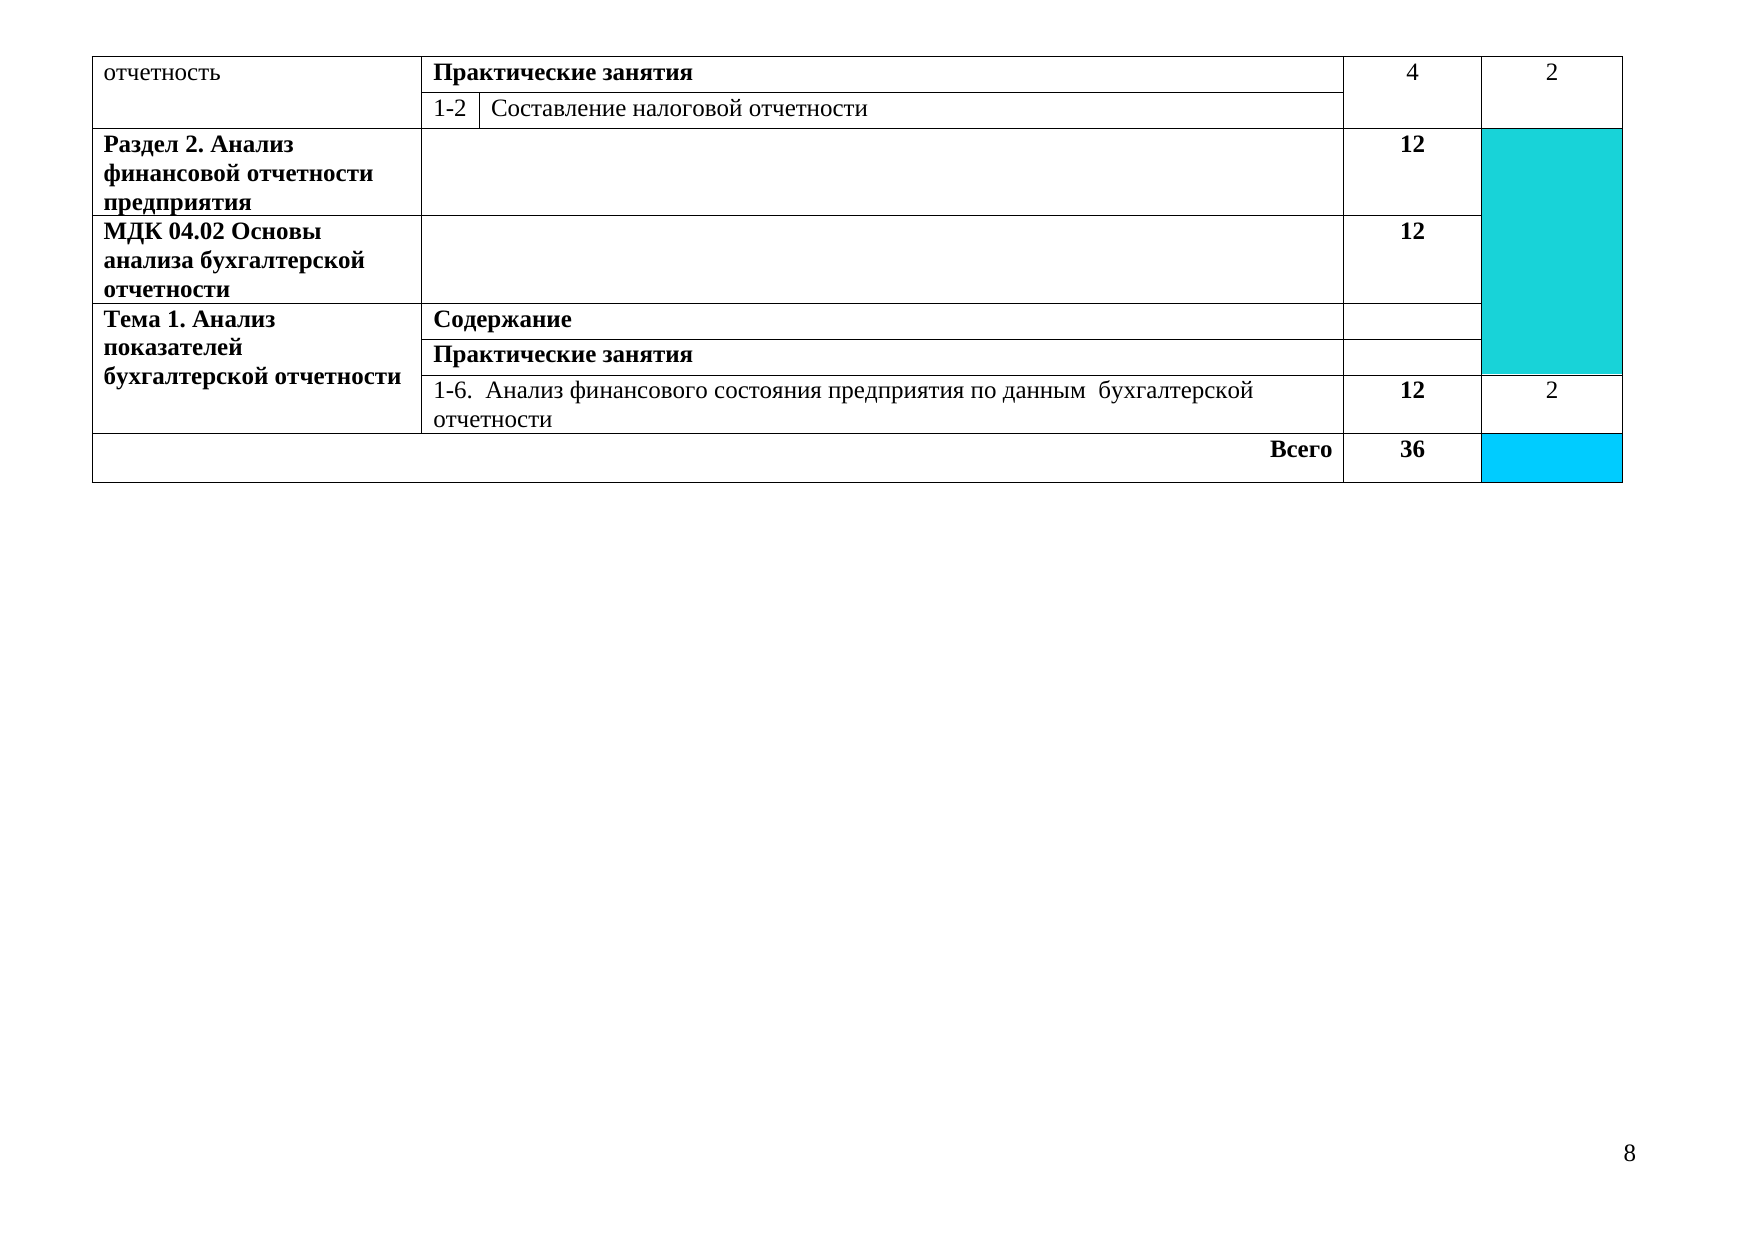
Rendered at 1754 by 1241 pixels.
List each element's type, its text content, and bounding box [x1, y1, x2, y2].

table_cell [93, 57, 421, 128]
table_cell 4 [1344, 57, 1481, 128]
table_cell Практические занятия [422, 57, 1343, 92]
table_cell [422, 129, 1343, 215]
table_cell 12 [1344, 129, 1481, 215]
table_cell Содержание [422, 304, 1343, 338]
table_cell Раздел 2. Анализ финансовой отчетности предприятия [93, 129, 421, 215]
table_cell 12 [1344, 376, 1481, 433]
table_cell 36 [1344, 434, 1481, 482]
table_cell [1482, 129, 1622, 374]
table_cell [1344, 304, 1481, 338]
table_cell Всего [93, 434, 1343, 482]
table_cell 2 [1482, 376, 1622, 433]
table_cell Составление налоговой отчетности [480, 93, 1343, 128]
table_cell [422, 216, 1343, 303]
table_cell 1-6. Анализ финансового состояния предприятия по данным бухгалтерской отчетности [422, 376, 1343, 433]
table_cell [1482, 434, 1622, 482]
table_cell 12 [1344, 216, 1481, 303]
table_cell Практические занятия [422, 340, 1343, 374]
table_cell МДК 04.02 Основы анализа бухгалтерской отчетности [93, 216, 421, 303]
table_cell 2 [1482, 57, 1622, 128]
table_cell 1-2 [422, 93, 479, 128]
table_cell [1344, 340, 1481, 374]
table_cell Тема 1. Анализ показателей бухгалтерской отчетности [93, 304, 421, 433]
